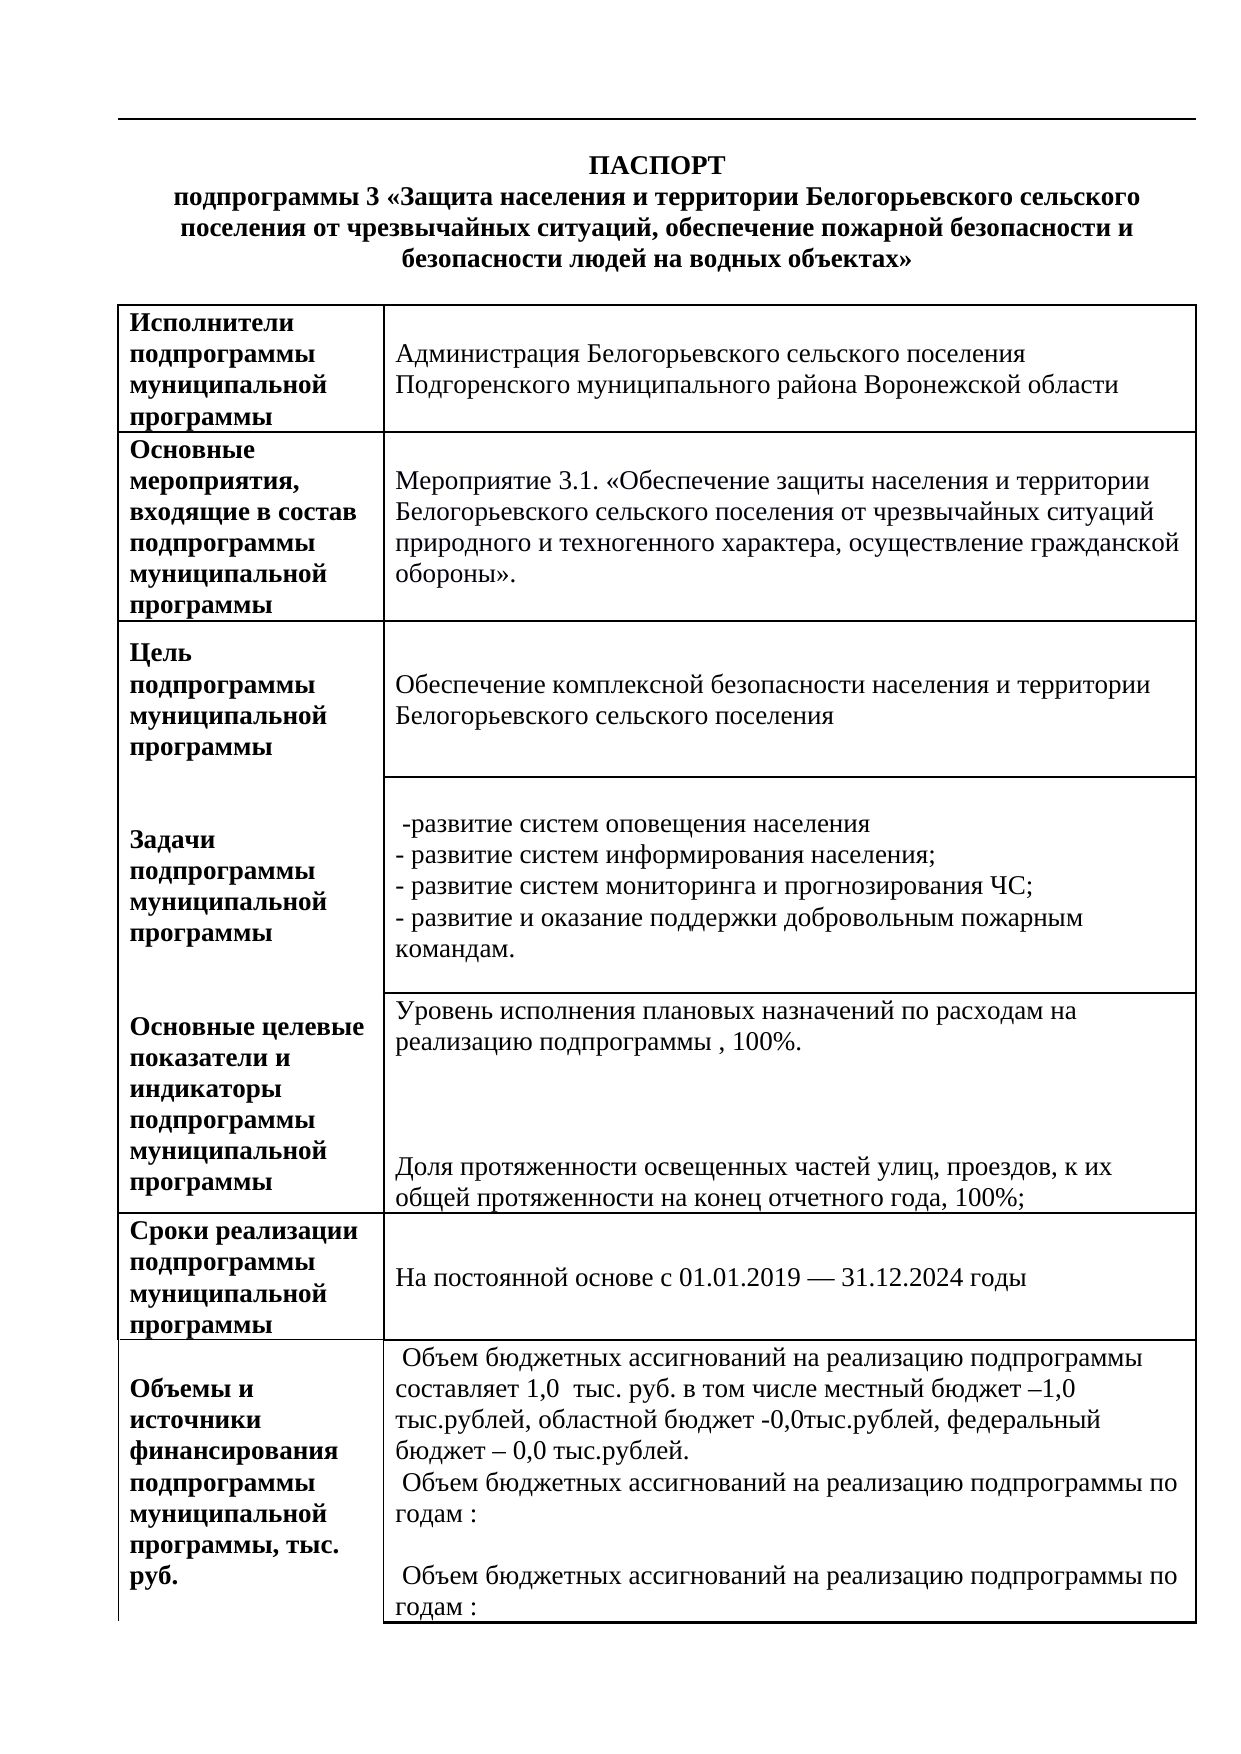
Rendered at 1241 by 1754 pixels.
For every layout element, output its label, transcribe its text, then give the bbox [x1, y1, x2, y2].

table_cell Цель подпрограммы муниципальной программы [119, 622, 383, 776]
table_cell Основные целевые показатели и индикаторы подпрограммы муниципальной программы [119, 992, 383, 1212]
table_cell Задачи подпрограммы муниципальной программы [119, 776, 383, 992]
table_cell Уровень исполнения плановых назначений по расходам на реализацию подпрограммы , 100%. Доля протяженности освещенных частей улиц, проездов, к их общей протяженности на конец отчетного года, 100%; [385, 994, 1195, 1212]
table_cell Сроки реализации подпрограммы муниципальной программы [119, 1214, 383, 1339]
table_cell Мероприятие 3.1. «Обеспечение защиты населения и территории Белогорьевского сельского поселения от чрезвычайных ситуаций природного и техногенного характера, осуществление гражданской обороны». [385, 433, 1195, 620]
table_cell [119, 1340, 383, 1621]
table_cell -развитие систем оповещения населения - развитие систем информирования населения; - развитие систем мониторинга и прогнозирования ЧС; - развитие и оказание поддержки добровольным пожарным командам. [385, 778, 1195, 992]
table_cell Обеспечение комплексной безопасности населения и территории Белогорьевского сельского поселения [385, 622, 1195, 776]
table_cell ПАСПОРТ подпрограммы 3 «Защита населения и территории Белогорьевского сельского поселения от чрезвычайных ситуаций, обеспечение пожарной безопасности и безопасности людей на водных объектах» [118, 120, 1196, 304]
table_cell Объем бюджетных ассигнований на реализацию подпрограммы составляет 1,0 тыс. руб. в том числе местный бюджет –1,0 тыс.рублей, областной бюджет -0,0тыс.рублей, федеральный бюджет – 0,0 тыс.рублей. Объем бюджетных ассигнований на реализацию подпрограммы по годам : Объем бюджетных ассигнований на реализацию подпрограммы по годам : [384, 1341, 1195, 1621]
table_cell На постоянной основе с 01.01.2019 — 31.12.2024 годы [385, 1214, 1195, 1339]
table_cell Исполнители подпрограммы муниципальной программы [119, 306, 383, 431]
table_cell Основные мероприятия, входящие в состав подпрограммы муниципальной программы [119, 433, 383, 620]
table_cell Администрация Белогорьевского сельского поселения Подгоренского муниципального района Воронежской области [385, 306, 1195, 431]
